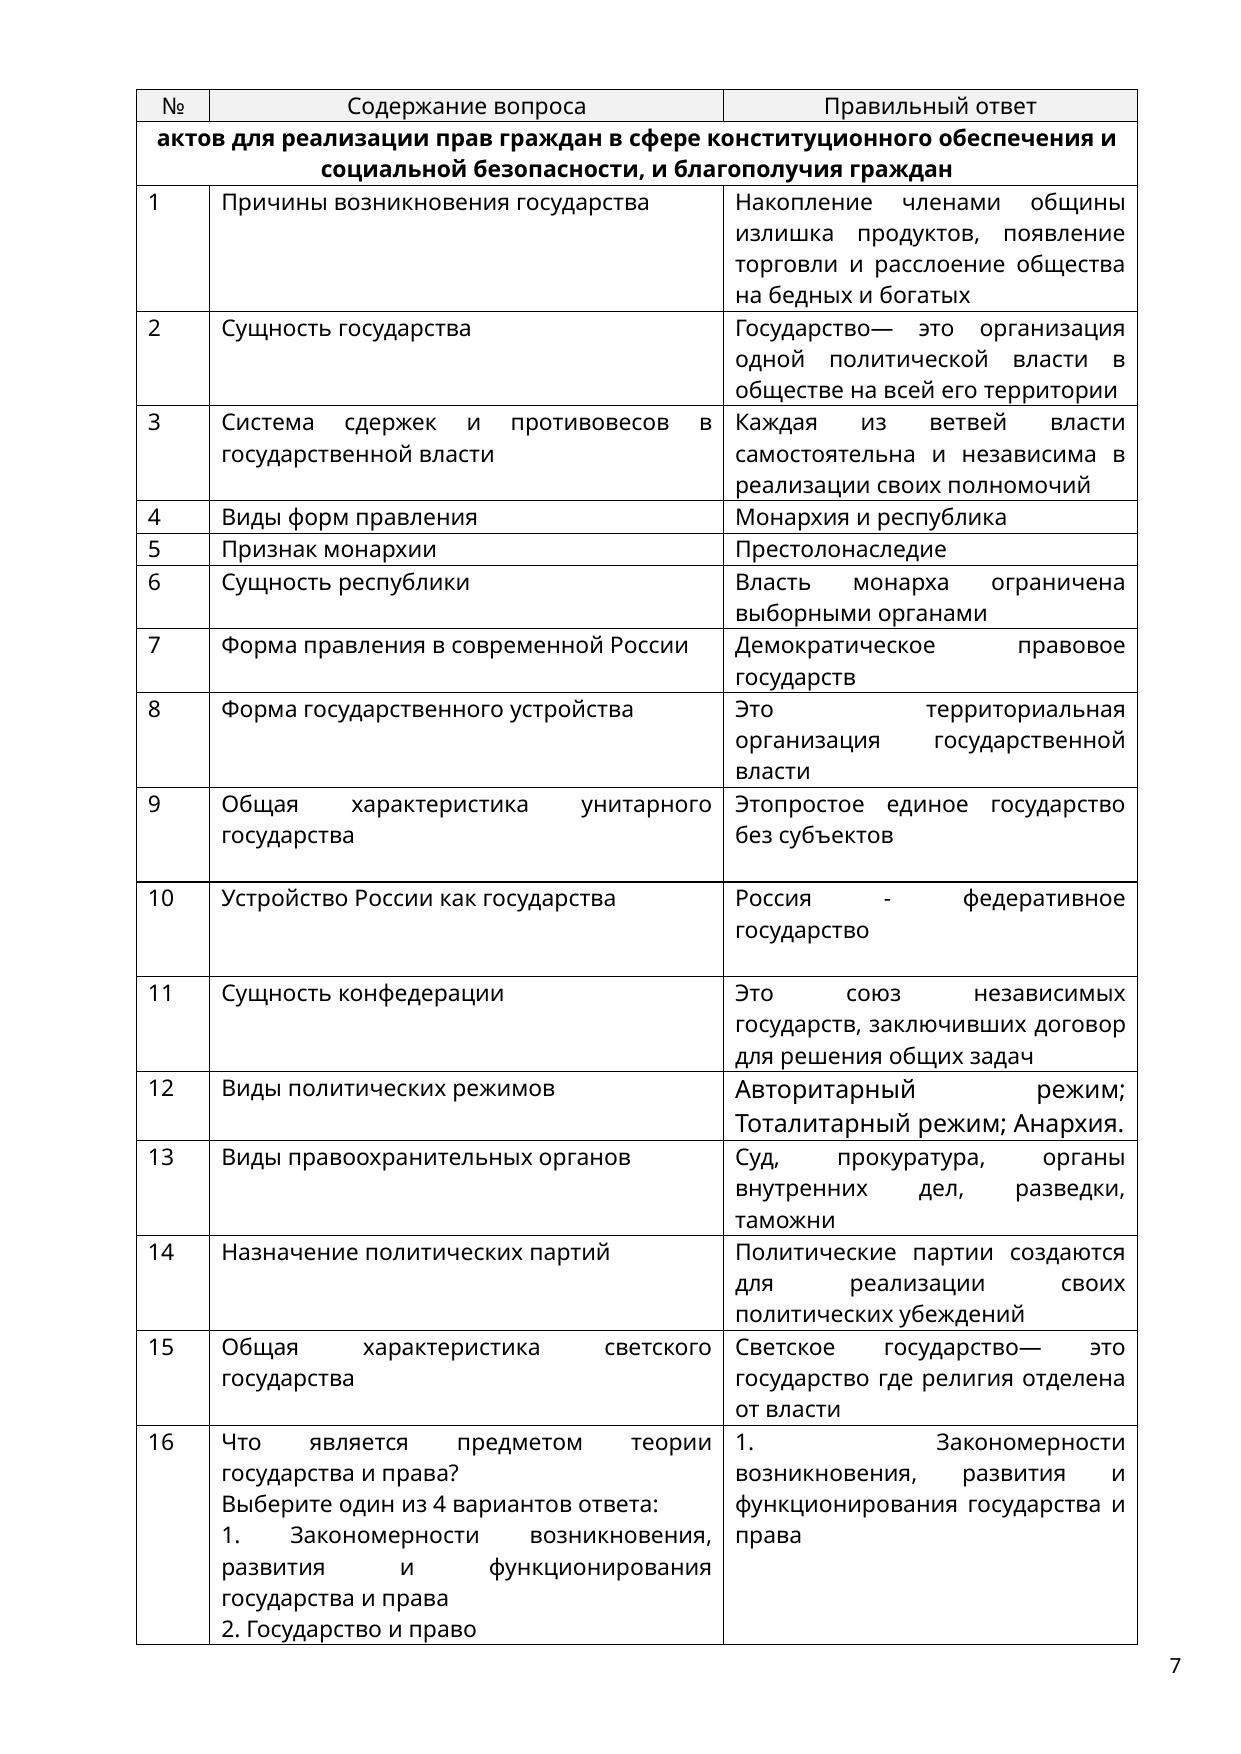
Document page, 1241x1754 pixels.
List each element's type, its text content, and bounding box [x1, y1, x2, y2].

table_cell Светское государство— это государство где религия отделена от власти [724, 1331, 1137, 1424]
table_cell 16 [137, 1426, 209, 1644]
table_header Правильный ответ [724, 90, 1137, 121]
table_cell 2 [137, 312, 209, 405]
table_cell Престолонаследие [724, 534, 1137, 565]
table_header № [137, 90, 209, 121]
table_cell 14 [137, 1236, 209, 1330]
table_cell Признак монархии [210, 534, 723, 565]
table_cell 8 [137, 693, 209, 787]
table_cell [724, 1426, 1137, 1644]
table_cell 6 [137, 566, 209, 628]
table_cell Общая характеристика унитарного государства [210, 788, 723, 881]
table_cell Политические партии создаются для реализации своих политических убеждений [724, 1236, 1137, 1330]
table_cell Россия - федеративное государство [724, 883, 1137, 976]
table_cell Сущность республики [210, 566, 723, 628]
table_cell Виды форм правления [210, 501, 723, 532]
table_header Содержание вопроса [210, 90, 723, 121]
table_cell Виды политических режимов [210, 1072, 723, 1140]
table_cell Каждая из ветвей власти самостоятельна и независима в реализации своих полномочий [724, 406, 1137, 500]
table_cell Суд, прокуратура, органы внутренних дел, разведки, таможни [724, 1141, 1137, 1235]
table_cell Этопростое единое государство без субъектов [724, 788, 1137, 881]
table_cell 7 [137, 629, 209, 692]
table_cell 1 [137, 186, 209, 311]
table_cell 10 [137, 883, 209, 976]
table_cell Это территориальная организация государственной власти [724, 693, 1137, 787]
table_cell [210, 1426, 723, 1644]
table_cell 15 [137, 1331, 209, 1424]
table_cell Монархия и республика [724, 501, 1137, 532]
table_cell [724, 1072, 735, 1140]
table_cell 13 [137, 1141, 209, 1235]
table_cell Сущность государства [210, 312, 723, 405]
table_cell Устройство России как государства [210, 883, 723, 976]
table_cell Демократическое правовое государств [724, 629, 1137, 692]
table_cell 12 [137, 1072, 209, 1140]
table_cell Система сдержек и противовесов в государственной власти [210, 406, 723, 500]
table_cell 9 [137, 788, 209, 881]
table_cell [137, 122, 1137, 184]
table_cell 11 [137, 977, 209, 1071]
table_cell 5 [137, 534, 209, 565]
table_cell Причины возникновения государства [210, 186, 723, 311]
table_cell 4 [137, 501, 209, 532]
table_cell Виды правоохранительных органов [210, 1141, 723, 1235]
table_cell Сущность конфедерации [210, 977, 723, 1071]
table_cell Назначение политических партий [210, 1236, 723, 1330]
table_cell Форма правления в современной России [210, 629, 723, 692]
table_cell 3 [137, 406, 209, 500]
table_cell Общая характеристика светского государства [210, 1331, 723, 1424]
table_cell Накопление членами общины излишка продуктов, появление торговли и расслоение общества на бедных и богатых [724, 186, 1137, 311]
table_cell Форма государственного устройства [210, 693, 723, 787]
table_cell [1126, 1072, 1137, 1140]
table_cell Это союз независимых государств, заключивших договор для решения общих задач [724, 977, 1137, 1071]
table_cell Государство— это организация одной политической власти в обществе на всей его территории [724, 312, 1137, 405]
table_cell Власть монарха ограничена выборными органами [724, 566, 1137, 628]
